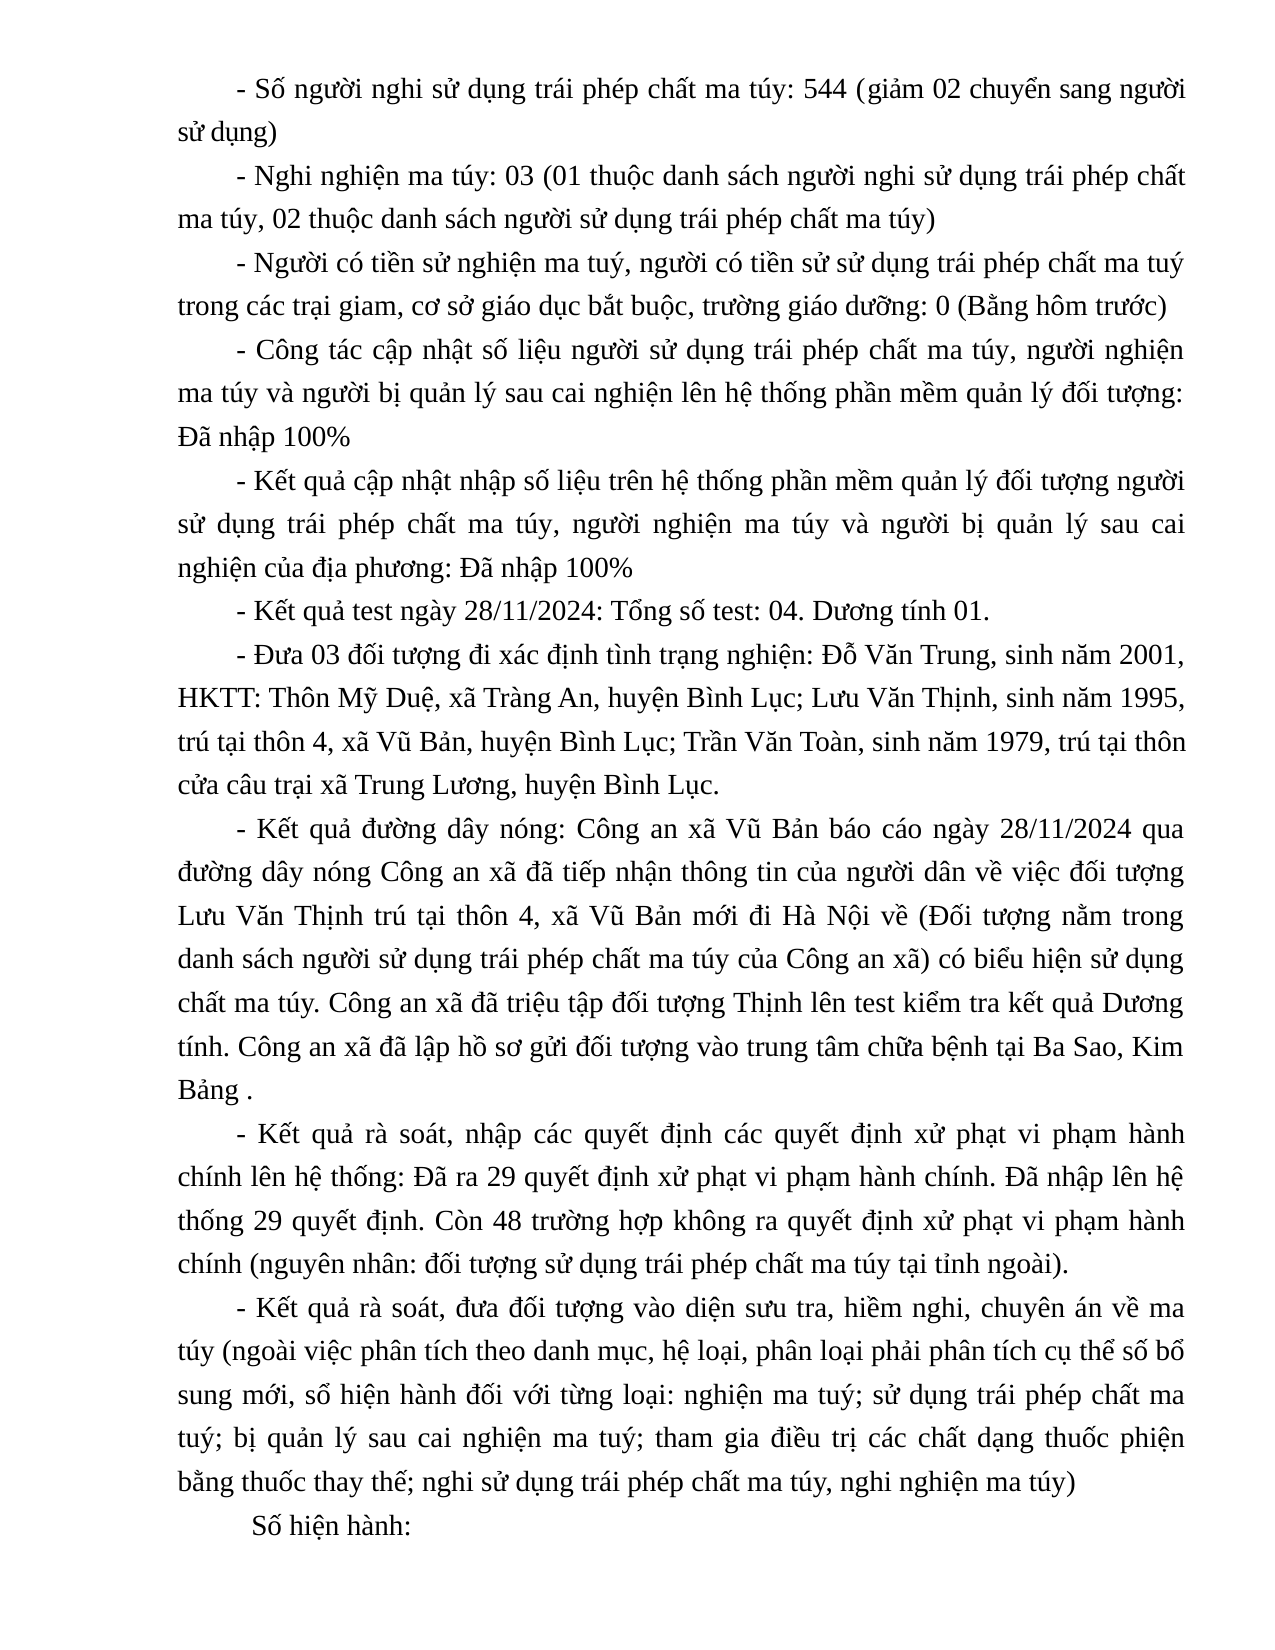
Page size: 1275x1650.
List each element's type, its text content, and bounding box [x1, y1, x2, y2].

text - Kết quả test ngày 28/11/2024: Tổng số test: 04. Dương tính 01. [177, 593, 1186, 627]
text - Kết quả rà soát, đưa đối tượng vào diện sưu tra, hiềm nghi, chuyên án về ma túy (ngoài việc phân tích theo danh mục, hệ loại, phân loại phải phân tích cụ thể số bổ sung mới, sổ hiện hành đối với từng loại: nghiện ma tuý; sử dụng trái phép chất ma tuý; bị quản lý sau cai nghiện ma tuý; tham gia điều trị các chất dạng thuốc phiện bằng thuốc thay thế; nghi sử dụng trái phép chất ma túy, nghi nghiện ma túy) [177, 1290, 1186, 1498]
text Số hiện hành: [177, 1508, 1186, 1541]
text - Kết quả rà soát, nhập các quyết định các quyết định xử phạt vi phạm hành chính lên hệ thống: Đã ra 29 quyết định xử phạt vi phạm hành chính. Đã nhập lên hệ thống 29 quyết định. Còn 48 trường hợp không ra quyết định xử phạt vi phạm hành chính (nguyên nhân: đối tượng sử dụng trái phép chất ma túy tại tỉnh ngoài). [177, 1116, 1186, 1280]
text - Người có tiền sử nghiện ma tuý, người có tiền sử sử dụng trái phép chất ma tuý trong các trại giam, cơ sở giáo dục bắt buộc, trường giáo dưỡng: 0 (Bằng hôm trước) [177, 245, 1186, 322]
text - Số người nghi sử dụng trái phép chất ma túy: 544 (giảm 02 chuyển sang người sử dụng) [177, 71, 1186, 148]
text - Kết quả đường dây nóng: Công an xã Vũ Bản báo cáo ngày 28/11/2024 qua đường dây nóng Công an xã đã tiếp nhận thông tin của người dân về việc đối tượng Lưu Văn Thịnh trú tại thôn 4, xã Vũ Bản mới đi Hà Nội về (Đối tượng nằm trong danh sách người sử dụng trái phép chất ma túy của Công an xã) có biểu hiện sử dụng chất ma túy. Công an xã đã triệu tập đối tượng Thịnh lên test kiểm tra kết quả Dương tính. Công an xã đã lập hồ sơ gửi đối tượng vào trung tâm chữa bệnh tại Ba Sao, Kim Bảng . [177, 811, 1186, 1106]
text - Đưa 03 đối tượng đi xác định tình trạng nghiện: Đỗ Văn Trung, sinh năm 2001, HKTT: Thôn Mỹ Duệ, xã Tràng An, huyện Bình Lục; Lưu Văn Thịnh, sinh năm 1995, trú tại thôn 4, xã Vũ Bản, huyện Bình Lục; Trần Văn Toàn, sinh năm 1979, trú tại thôn cửa câu trại xã Trung Lương, huyện Bình Lục. [177, 637, 1186, 801]
text - Công tác cập nhật số liệu người sử dụng trái phép chất ma túy, người nghiện ma túy và người bị quản lý sau cai nghiện lên hệ thống phần mềm quản lý đối tượng: Đã nhập 100% [177, 332, 1186, 453]
text - Kết quả cập nhật nhập số liệu trên hệ thống phần mềm quản lý đối tượng người sử dụng trái phép chất ma túy, người nghiện ma túy và người bị quản lý sau cai nghiện của địa phương: Đã nhập 100% [177, 463, 1186, 583]
text - Nghi nghiện ma túy: 03 (01 thuộc danh sách người nghi sử dụng trái phép chất ma túy, 02 thuộc danh sách người sử dụng trái phép chất ma túy) [177, 158, 1186, 235]
